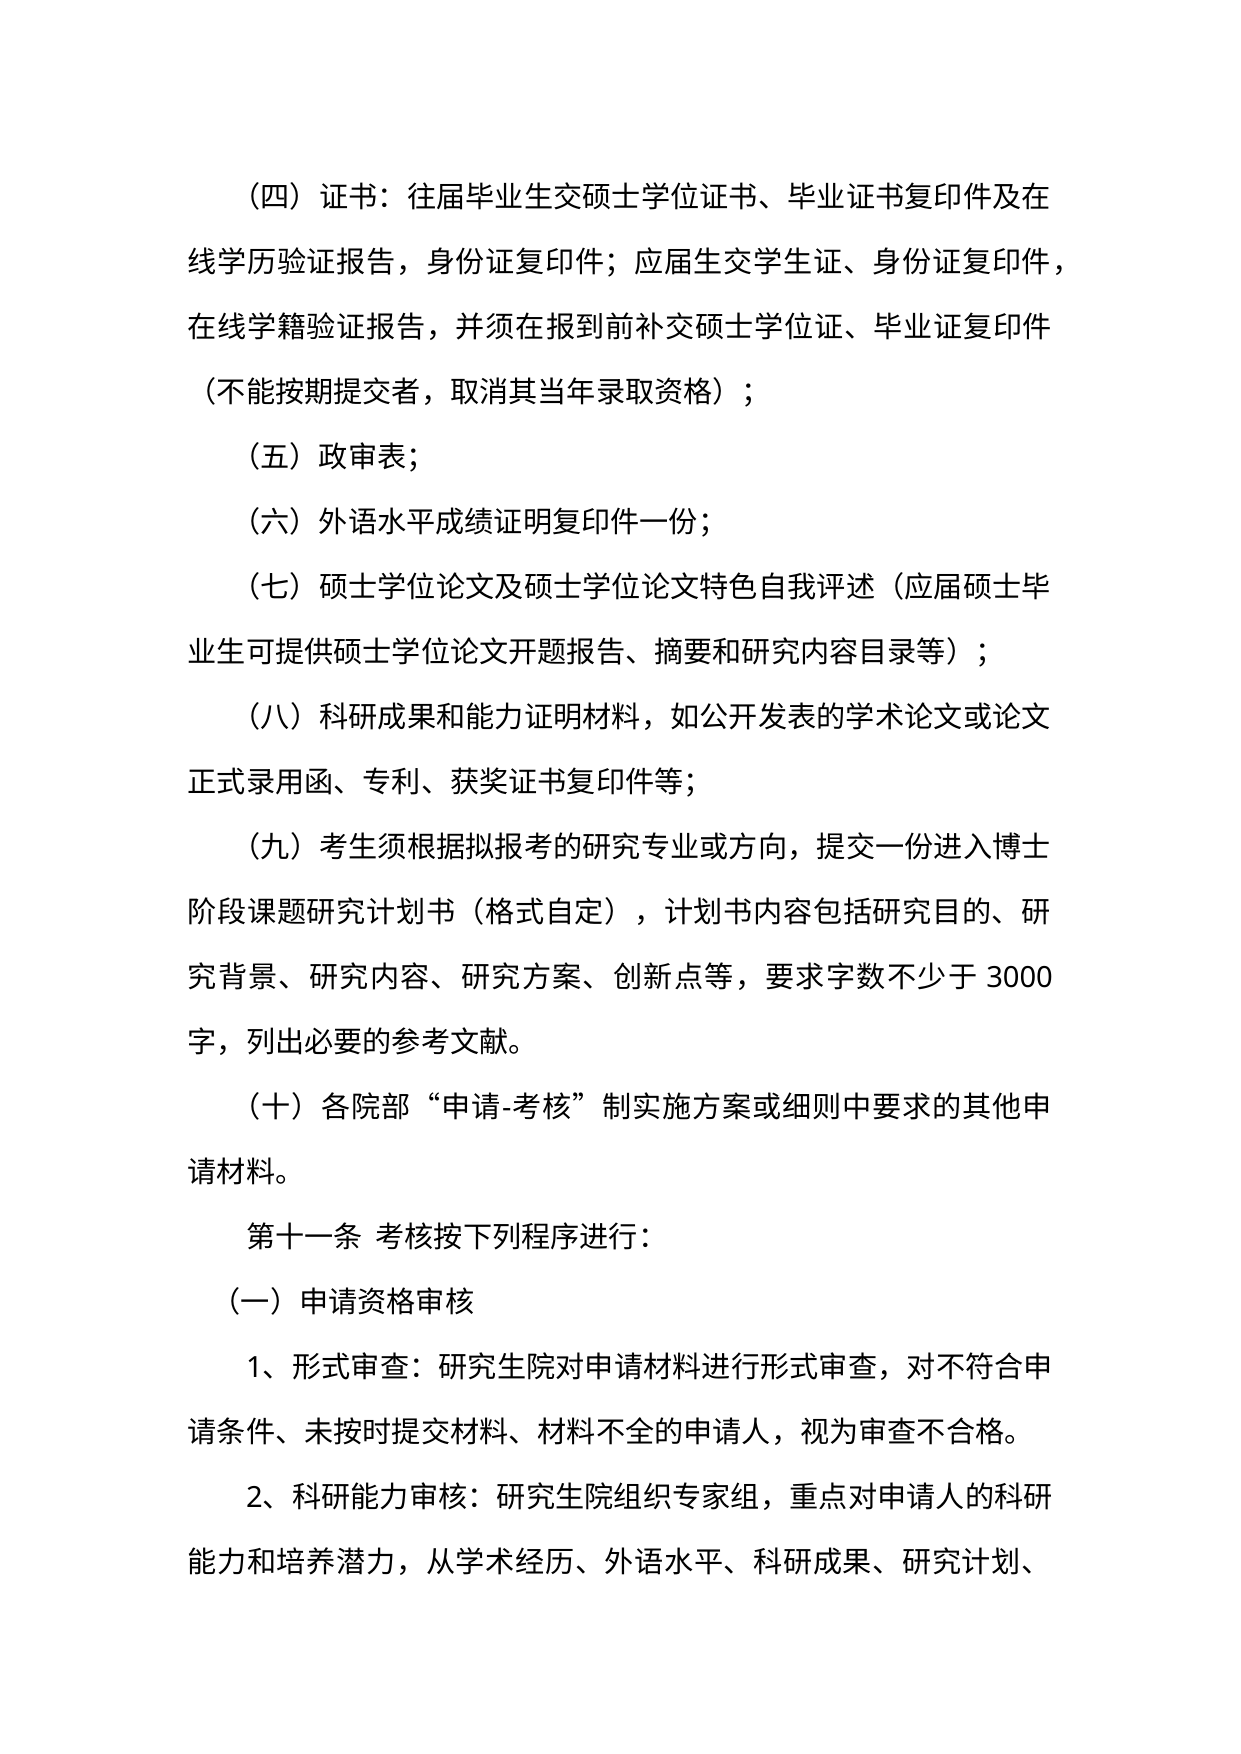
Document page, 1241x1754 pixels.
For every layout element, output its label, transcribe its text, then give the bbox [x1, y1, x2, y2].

text （八）科研成果和能力证明材料，如公开发表的学术论文或论文正式录用函、专利、获奖证书复印件等； [187, 682, 1053, 812]
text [187, 1462, 1053, 1592]
text （七）硕士学位论文及硕士学位论文特色自我评述（应届硕士毕业生可提供硕士学位论文开题报告、摘要和研究内容目录等）； [187, 552, 1053, 682]
text （六）外语水平成绩证明复印件一份； [187, 487, 1053, 552]
text 第十一条 考核按下列程序进行： [187, 1202, 1053, 1267]
text （一）申请资格审核 [187, 1267, 1053, 1332]
text （十）各院部“申请-考核”制实施方案或细则中要求的其他申请材料。 [187, 1072, 1053, 1202]
text 1、形式审查：研究生院对申请材料进行形式审查，对不符合申请条件、未按时提交材料、材料不全的申请人，视为审查不合格。 [187, 1332, 1053, 1462]
text （四）证书：往届毕业生交硕士学位证书、毕业证书复印件及在线学历验证报告，身份证复印件；应届生交学生证、身份证复印件，在线学籍验证报告，并须在报到前补交硕士学位证、毕业证复印件（不能按期提交者，取消其当年录取资格）； [187, 162, 1053, 422]
text （九）考生须根据拟报考的研究专业或方向，提交一份进入博士阶段课题研究计划书（格式自定），计划书内容包括研究目的、研究背景、研究内容、研究方案、创新点等，要求字数不少于3000字，列出必要的参考文献。 [187, 812, 1053, 1072]
text （五）政审表； [187, 422, 1053, 487]
